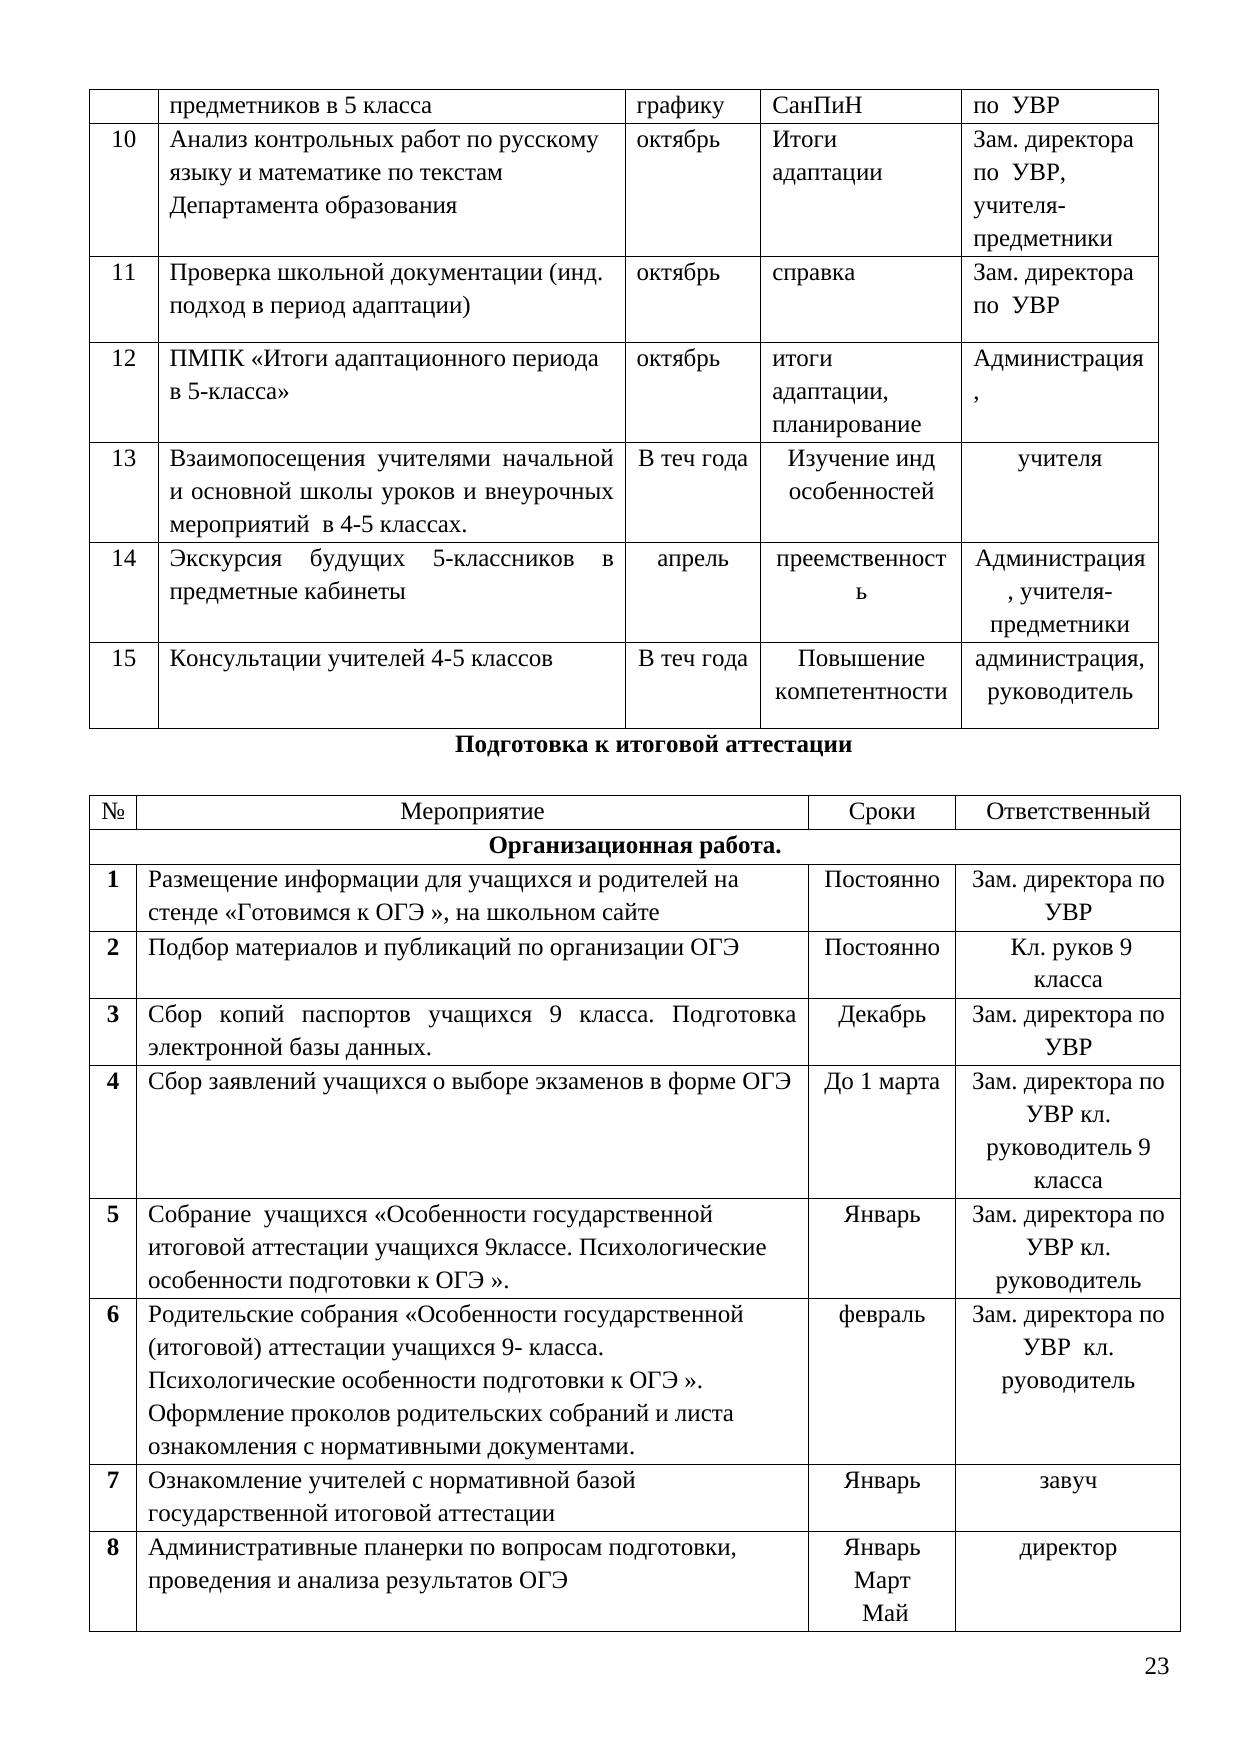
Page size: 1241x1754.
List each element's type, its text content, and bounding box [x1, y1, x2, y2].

table_cell Администрация, учителя-предметники [962, 543, 1158, 642]
table_cell До 1 марта [809, 1066, 955, 1198]
table_cell Анализ контрольных работ по русскому языку и математике по текстам Департамента образования [159, 124, 625, 256]
table_cell октябрь [626, 343, 760, 442]
table_cell апрель [626, 543, 760, 642]
table_cell Размещение информации для учащихся и родителей на стенде «Готовимся к ОГЭ », на школьном сайте [137, 865, 808, 931]
table_cell Выполнение СанПиН [761, 90, 961, 123]
table_cell 11 [90, 257, 158, 342]
table_cell Повышение компетентности [761, 643, 961, 728]
table_cell Постоянно [809, 932, 955, 998]
table_cell Итоги адаптации [761, 124, 961, 256]
table_cell 4 [90, 1066, 136, 1198]
table_cell 14 [90, 543, 158, 642]
table_cell Зам. директора по УВР [956, 865, 1180, 931]
table_cell Зам. директора по УВР кл. руоводитель [956, 1299, 1180, 1464]
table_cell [809, 1532, 955, 1631]
table_header Мероприятие [137, 796, 808, 829]
table_cell 5 [90, 1199, 136, 1298]
table_cell 1 [90, 865, 136, 931]
table_cell Сбор копий паспортов учащихся 9 класса. Подготовка электронной базы данных. [137, 999, 808, 1065]
table_cell Зам. директора по УВР кл. руководитель [956, 1199, 1180, 1298]
table_cell В теч года [626, 443, 760, 542]
table_cell Экскурсия будущих 5-классников в предметные кабинеты [159, 543, 625, 642]
table_cell Зам. директора по УВР [956, 999, 1180, 1065]
table_cell октябрь [626, 124, 760, 256]
table_cell Кл. руков 9 класса [956, 932, 1180, 998]
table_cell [137, 1532, 808, 1631]
table_cell завуч [956, 1465, 1180, 1531]
table_cell Собрание учащихся «Особенности государственной итоговой аттестации учащихся 9классе. Психологические особенности подготовки к ОГЭ ». [137, 1199, 808, 1298]
table_cell Консультации учителей 4-5 классов [159, 643, 625, 728]
table_cell Январь [809, 1465, 955, 1531]
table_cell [962, 90, 1158, 123]
table_cell Зам. директора по УВР [962, 257, 1158, 342]
table_cell учителя [962, 443, 1158, 542]
table_cell ПМПК «Итоги адаптационного периода в 5-класса» [159, 343, 625, 442]
table_cell Проверка школьной документации (инд. подход в период адаптации) [159, 257, 625, 342]
table_cell В теч года [626, 643, 760, 728]
table_cell преемственность [761, 543, 961, 642]
table_header Ответственный [956, 796, 1180, 829]
table_cell 7 [90, 1465, 136, 1531]
table_cell Подбор материалов и публикаций по организации ОГЭ [137, 932, 808, 998]
table_cell Родительские собрания «Особенности государственной (итоговой) аттестации учащихся 9- класса. Психологические особенности подготовки к ОГЭ ». Оформление проколов родительских собраний и листа ознакомления с нормативными документами. [137, 1299, 808, 1464]
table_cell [159, 90, 625, 123]
table_cell директор [956, 1532, 1180, 1631]
table_cell Изучение инд особенностей [761, 443, 961, 542]
list Подготовка к итоговой аттестации [100, 729, 1169, 758]
table_cell Ознакомление учителей с нормативной базой государственной итоговой аттестации [137, 1465, 808, 1531]
table_cell 13 [90, 443, 158, 542]
table_cell 15 [90, 643, 158, 728]
table_cell администрация, руководитель [962, 643, 1158, 728]
table_cell 6 [90, 1299, 136, 1464]
table_cell Зам. директора по УВР, учителя-предметники [962, 124, 1158, 256]
table_cell Взаимопосещения учителями начальной и основной школы уроков и внеурочных мероприятий в 4-5 классах. [159, 443, 625, 542]
table_cell Администрация, [962, 343, 1158, 442]
table_cell 10 [90, 124, 158, 256]
table_cell Организационная работа. [90, 830, 1180, 863]
table_header № [90, 796, 136, 829]
table_cell итоги адаптации, планирование [761, 343, 961, 442]
table_cell 12 [90, 343, 158, 442]
table_cell по графику [626, 90, 760, 123]
table_cell Зам. директора по УВР кл. руководитель 9 класса [956, 1066, 1180, 1198]
table_cell февраль [809, 1299, 955, 1464]
table_cell октябрь [626, 257, 760, 342]
table_cell Январь [809, 1199, 955, 1298]
table_cell 9 [90, 90, 158, 123]
table_cell 3 [90, 999, 136, 1065]
table_cell справка [761, 257, 961, 342]
table_cell 8 [90, 1532, 136, 1631]
table_cell Декабрь [809, 999, 955, 1065]
table_cell Сбор заявлений учащихся о выборе экзаменов в форме ОГЭ [137, 1066, 808, 1198]
table_header Сроки [809, 796, 955, 829]
table_cell 2 [90, 932, 136, 998]
table_cell Постоянно [809, 865, 955, 931]
